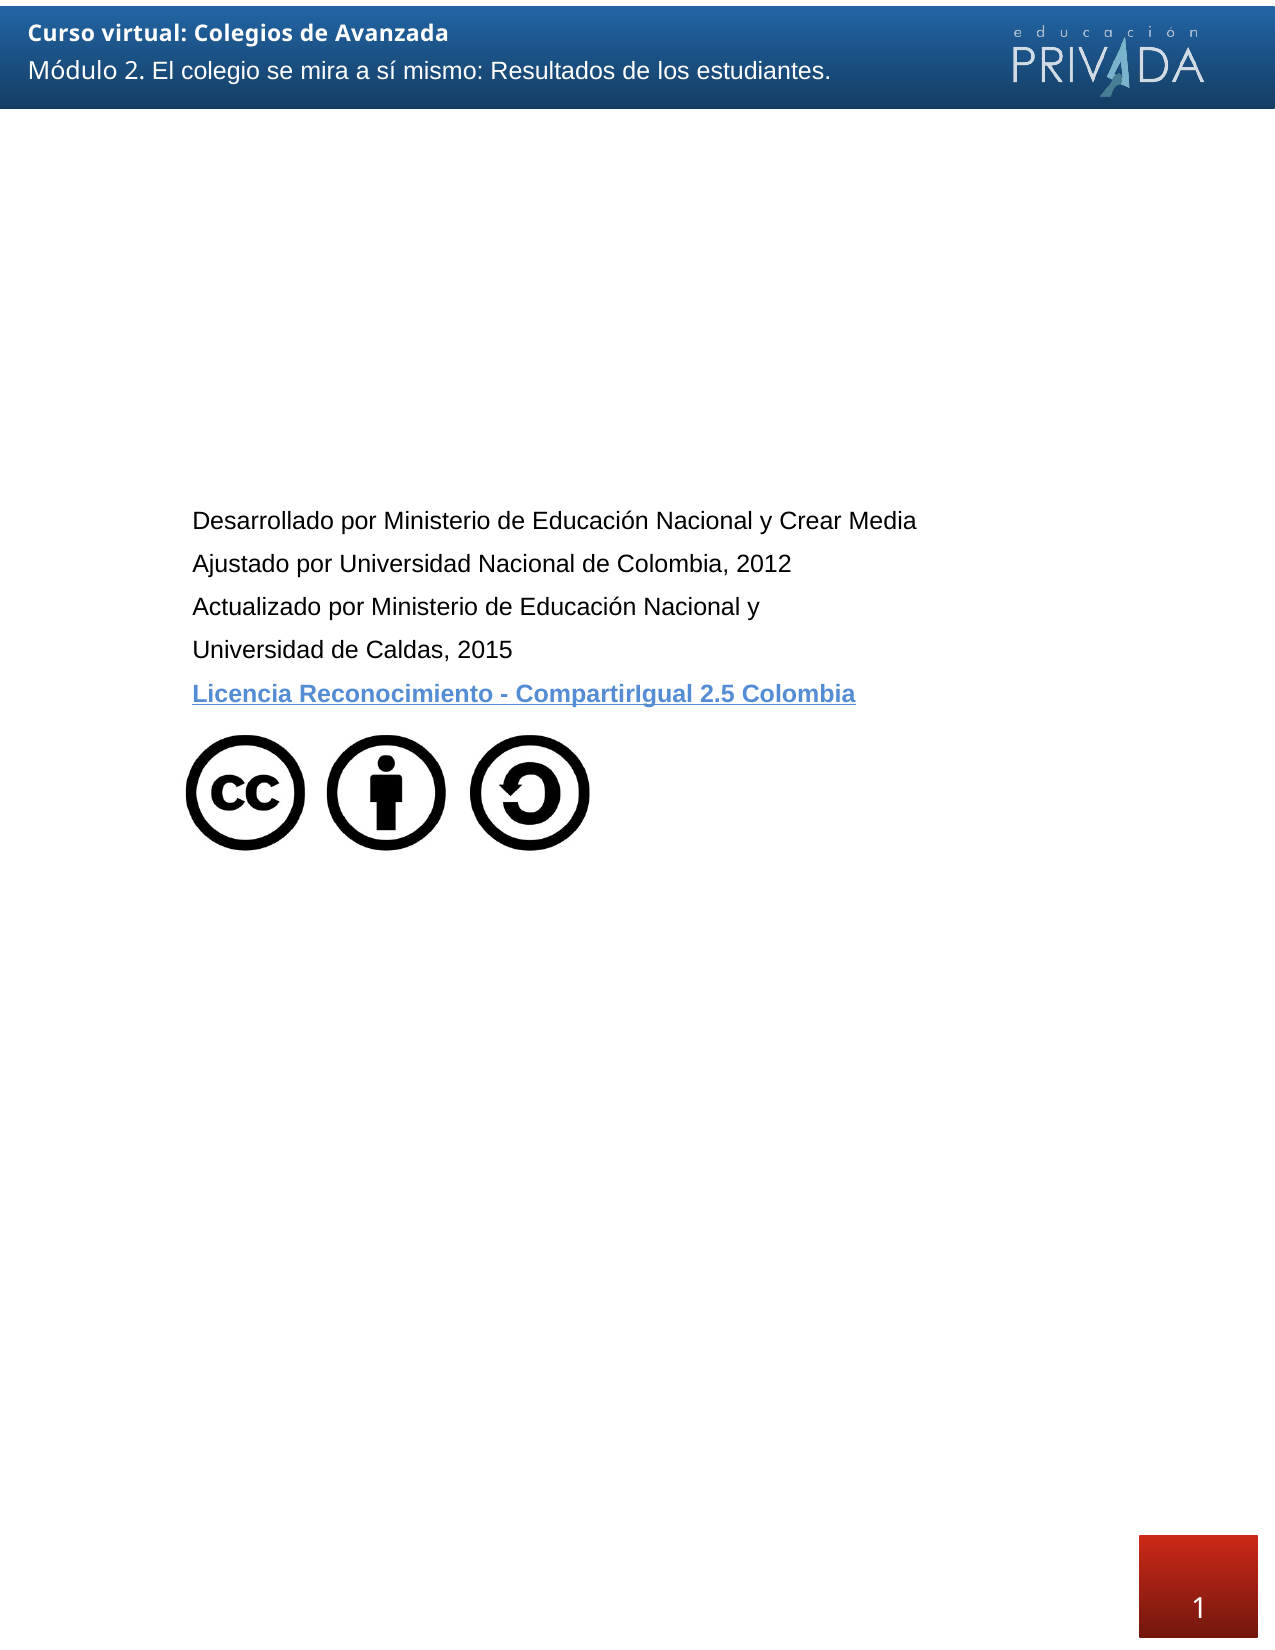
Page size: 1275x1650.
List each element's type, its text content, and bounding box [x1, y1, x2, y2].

picture [172, 725, 601, 864]
text Ajustado por Universidad Nacional de Colombia, 2012 [192, 549, 1122, 578]
text Desarrollado por Ministerio de Educación Nacional y Crear Media [192, 506, 1122, 535]
text Actualizado por Ministerio de Educación Nacional y [192, 592, 1122, 621]
text Universidad de Caldas, 2015 [192, 636, 1122, 664]
text Licencia Reconocimiento - CompartirIgual 2.5 Colombia [192, 679, 1122, 707]
picture [995, 12, 1230, 110]
